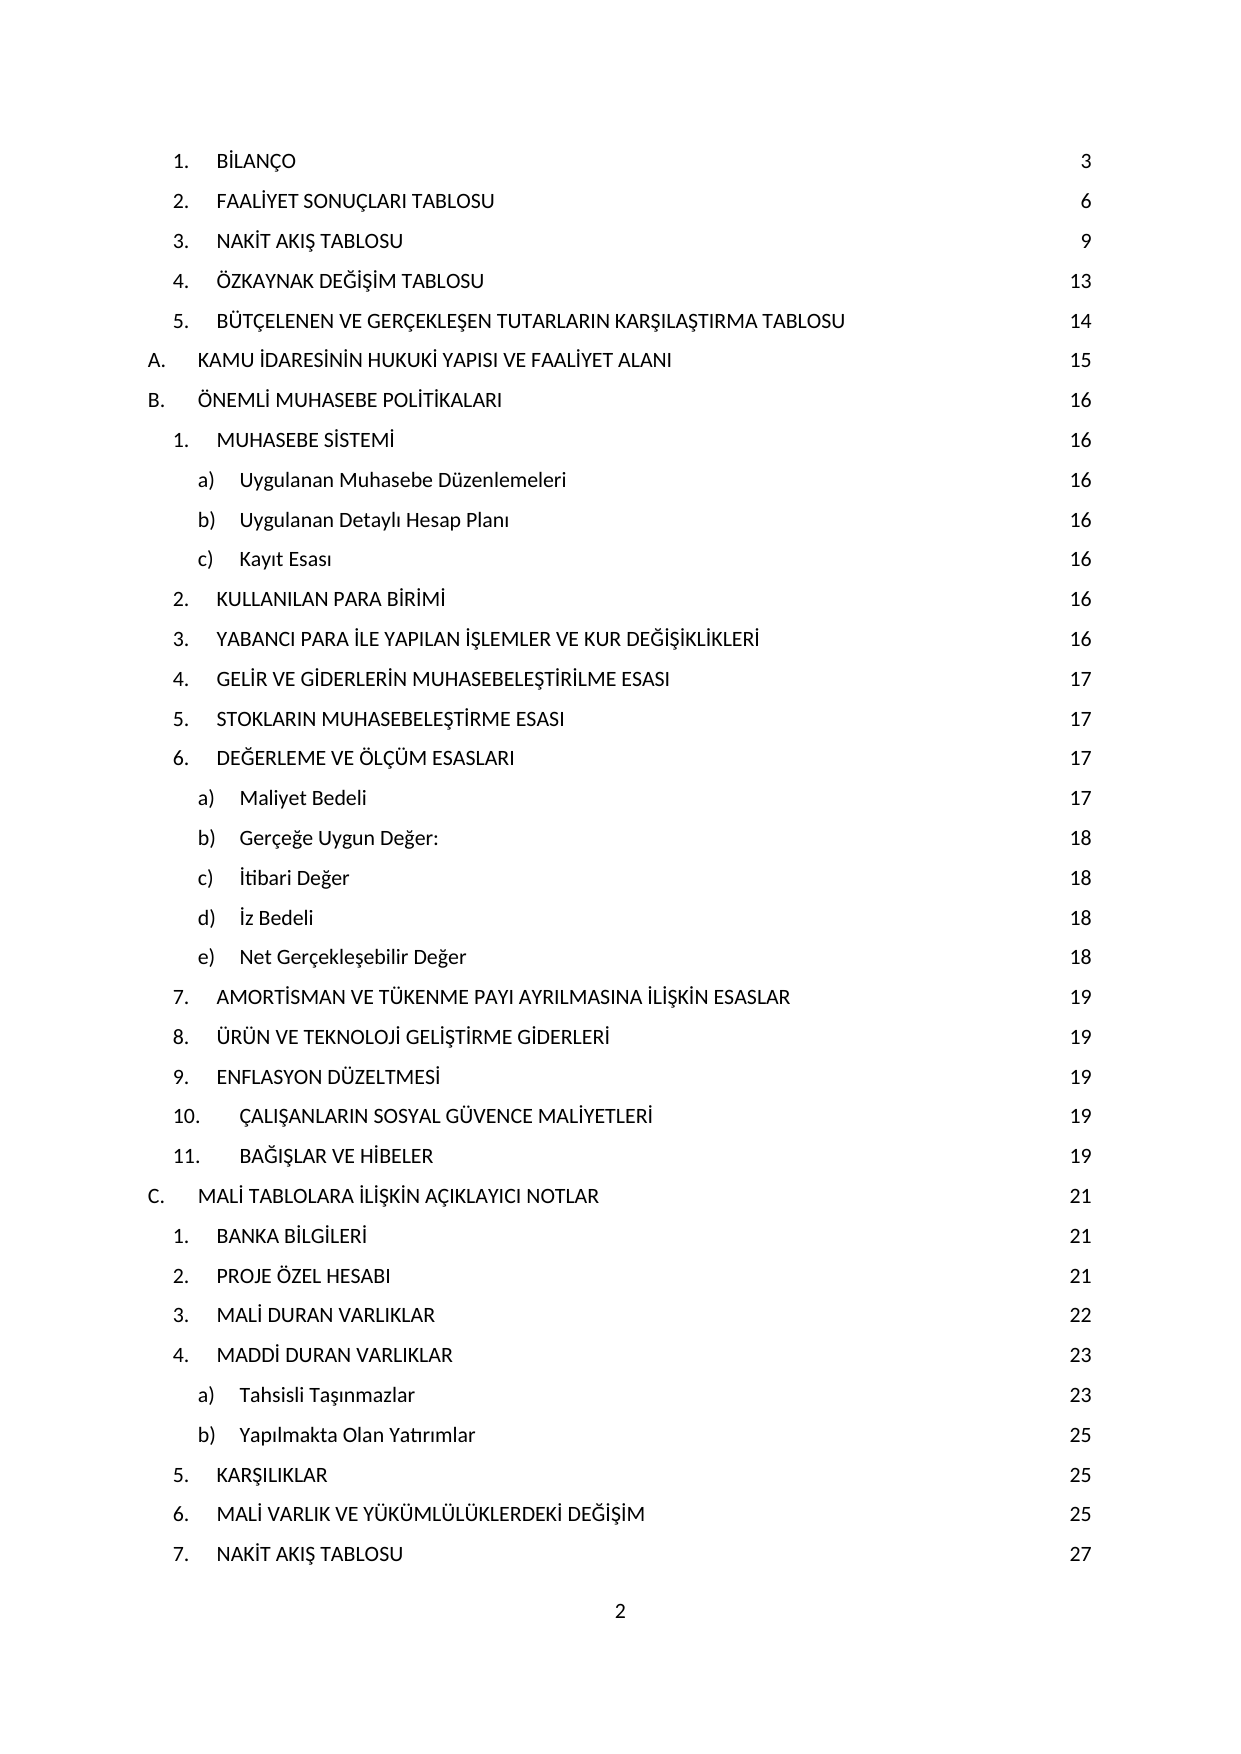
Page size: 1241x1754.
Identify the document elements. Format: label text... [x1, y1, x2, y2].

text 4. ÖZKAYNAK DEĞİŞİM TABLOSU 13 [173, 267, 1093, 294]
text a) Tahsisli Taşınmazlar 23 [198, 1381, 1093, 1408]
text 5. BÜTÇELENEN VE GERÇEKLEŞEN TUTARLARIN KARŞILAŞTIRMA TABLOSU 14 [173, 307, 1093, 333]
text d) İz Bedeli 18 [198, 904, 1093, 930]
text 4. MADDİ DURAN VARLIKLAR 23 [173, 1341, 1093, 1368]
text 5. KARŞILIKLAR 25 [173, 1461, 1093, 1487]
text 2. KULLANILAN PARA BİRİMİ 16 [173, 585, 1093, 612]
text 1. MUHASEBE SİSTEMİ 16 [173, 426, 1093, 453]
text 1. BİLANÇO 3 [173, 148, 1093, 174]
text 3. YABANCI PARA İLE YAPILAN İŞLEMLER VE KUR DEĞİŞİKLİKLERİ 16 [173, 625, 1093, 652]
text a) Maliyet Bedeli 17 [198, 784, 1093, 811]
text A. KAMU İDARESİNİN HUKUKİ YAPISI VE FAALİYET ALANI 15 [148, 347, 1093, 373]
text 4. GELİR VE GİDERLERİN MUHASEBELEŞTİRİLME ESASI 17 [173, 665, 1093, 692]
text b) Yapılmakta Olan Yatırımlar 25 [198, 1421, 1093, 1448]
text 2. FAALİYET SONUÇLARI TABLOSU 6 [173, 187, 1093, 214]
text 9. ENFLASYON DÜZELTMESİ 19 [173, 1063, 1093, 1089]
text 1. BANKA BİLGİLERİ 21 [173, 1222, 1093, 1249]
text 6. MALİ VARLIK VE YÜKÜMLÜLÜKLERDEKİ DEĞİŞİM 25 [173, 1501, 1093, 1527]
text b) Uygulanan Detaylı Hesap Planı 16 [198, 506, 1093, 532]
text b) Gerçeğe Uygun Değer: 18 [198, 824, 1093, 851]
text B. ÖNEMLİ MUHASEBE POLİTİKALARI 16 [148, 386, 1093, 413]
text 11. BAĞIŞLAR VE HİBELER 19 [173, 1142, 1093, 1169]
text 3. MALİ DURAN VARLIKLAR 22 [173, 1302, 1093, 1328]
text c) İtibari Değer 18 [198, 864, 1093, 891]
text 6. DEĞERLEME VE ÖLÇÜM ESASLARI 17 [173, 744, 1093, 771]
text 8. ÜRÜN VE TEKNOLOJİ GELİŞTİRME GİDERLERİ 19 [173, 1023, 1093, 1050]
text 7. NAKİT AKIŞ TABLOSU 27 [173, 1540, 1093, 1567]
text c) Kayıt Esası 16 [198, 546, 1093, 572]
text 7. AMORTİSMAN VE TÜKENME PAYI AYRILMASINA İLİŞKİN ESASLAR 19 [173, 983, 1093, 1010]
text 5. STOKLARIN MUHASEBELEŞTİRME ESASI 17 [173, 705, 1093, 731]
text 2. PROJE ÖZEL HESABI 21 [173, 1262, 1093, 1288]
text C. MALİ TABLOLARA İLİŞKİN AÇIKLAYICI NOTLAR 21 [148, 1182, 1093, 1209]
text 10. ÇALIŞANLARIN SOSYAL GÜVENCE MALİYETLERİ 19 [173, 1103, 1093, 1129]
text a) Uygulanan Muhasebe Düzenlemeleri 16 [198, 466, 1093, 493]
text e) Net Gerçekleşebilir Değer 18 [198, 943, 1093, 970]
text 3. NAKİT AKIŞ TABLOSU 9 [173, 227, 1093, 254]
